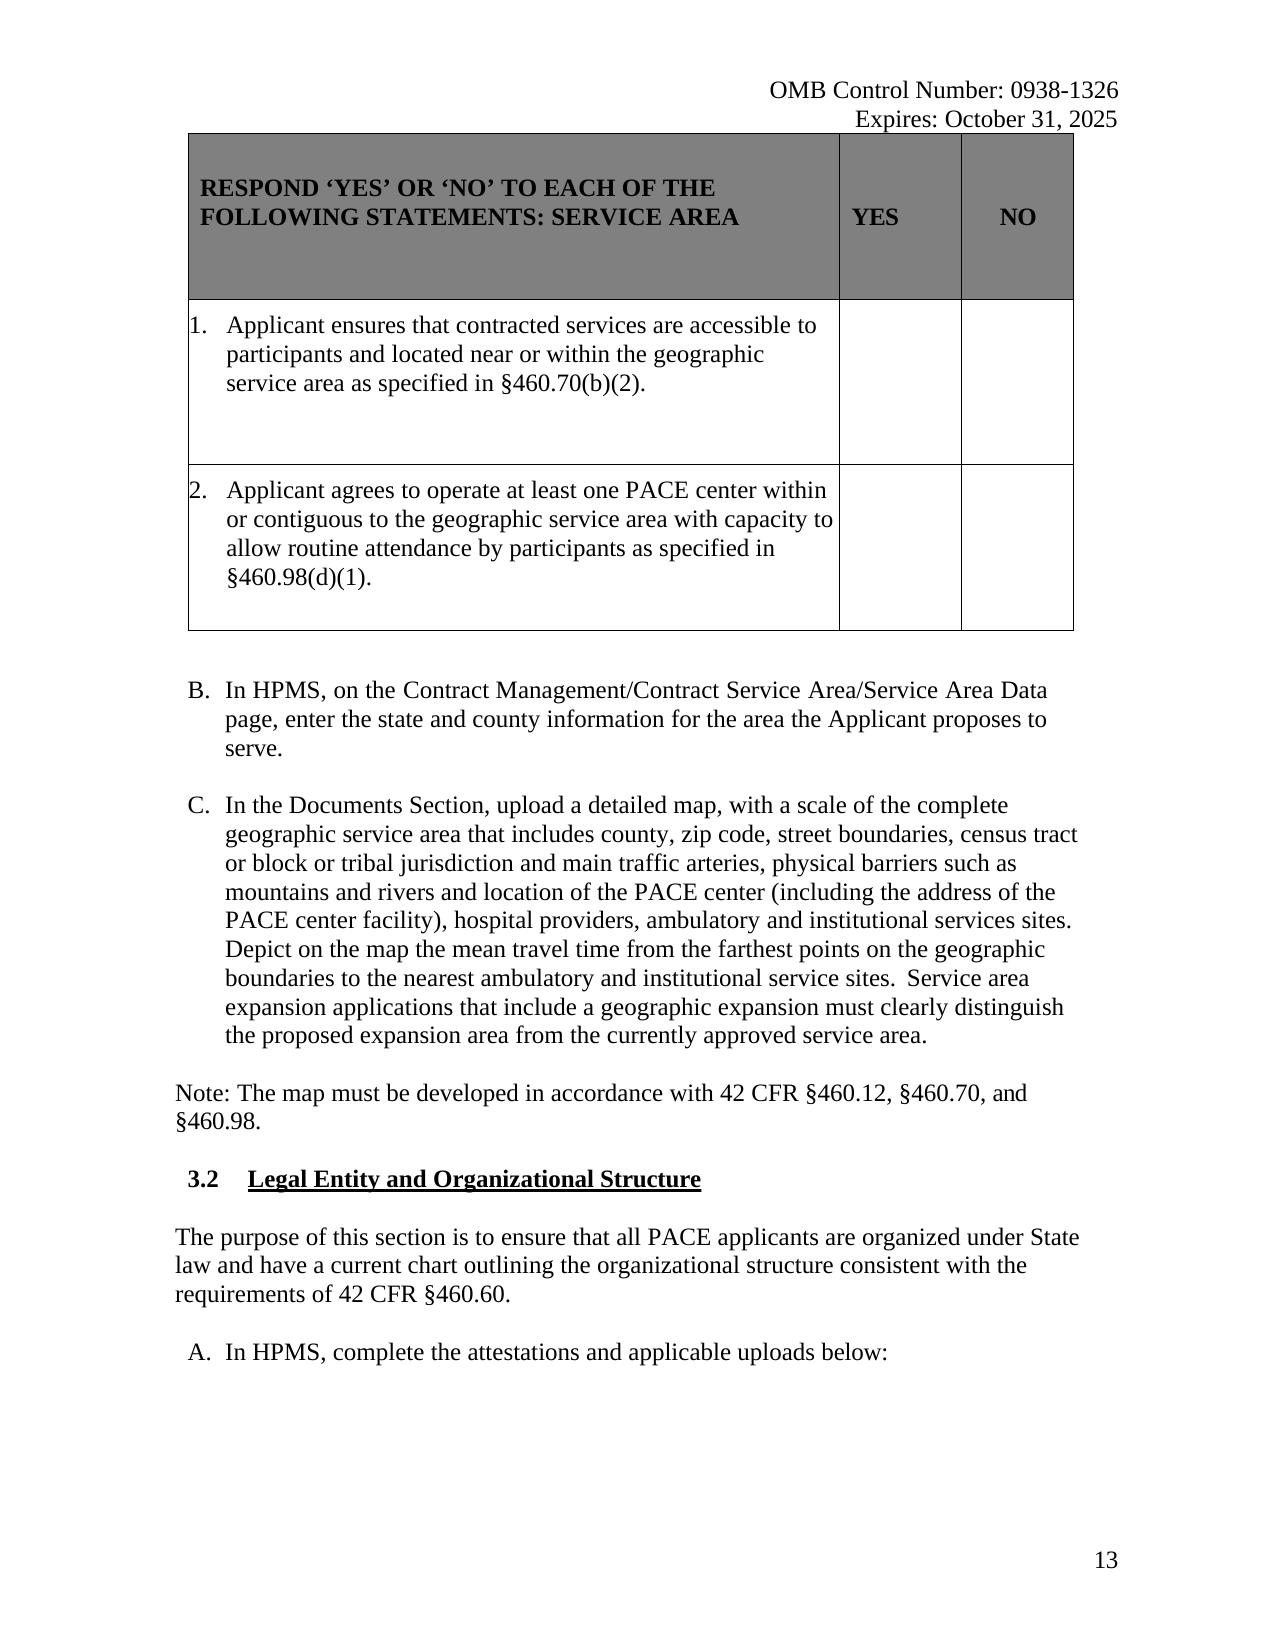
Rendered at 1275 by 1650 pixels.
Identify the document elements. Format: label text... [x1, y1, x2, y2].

table_cell Applicant ensures that contracted services are accessible to participants and located near or within the geographic service area as specified in §460.70(b)(2). [189, 300, 839, 464]
table_header NO [962, 134, 1073, 299]
table_cell Applicant agrees to operate at least one PACE center within or contiguous to the geographic service area with capacity to allow routine attendance by participants as specified in §460.98(d)(1). [189, 465, 839, 629]
table_cell [962, 300, 1073, 464]
list In the Documents Section, upload a detailed map, with a scale of the complete geographic service area that includes county, zip code, street boundaries, census tract or block or tribal jurisdiction and main traffic arteries, physical barriers such as mountains and rivers and location of the PACE center (including the address of the PACE center facility), hospital providers, ambulatory and institutional services sites. Depict on the map the mean travel time from the farthest points on the geographic boundaries to the nearest ambulatory and institutional service sites. Service area expansion applications that include a geographic expansion must clearly distinguish the proposed expansion area from the currently approved service area. [187, 791, 1078, 1049]
table_cell [962, 465, 1073, 629]
text Note: The map must be developed in accordance with 42 CFR §460.12, §460.70, and [175, 1078, 1231, 1107]
list In HPMS, complete the attestations and applicable uploads below: [187, 1337, 1231, 1365]
table_header RESPOND ‘YES’ OR ‘NO’ TO EACH OF THE FOLLOWING STATEMENTS: SERVICE AREA [189, 134, 839, 299]
subtitle Legal Entity and Organizational Structure [187, 1164, 1231, 1193]
table_cell [840, 300, 961, 464]
text §460.98. [175, 1107, 1231, 1135]
list In HPMS, on the Contract Management/Contract Service Area/Service Area Data page, enter the state and county information for the area the Applicant proposes to serve. [187, 676, 1047, 762]
table_header YES [840, 134, 961, 299]
text The purpose of this section is to ensure that all PACE applicants are organized under State law and have a current chart outlining the organizational structure consistent with the requirements of 42 CFR §460.60. [175, 1222, 1091, 1308]
table_cell [840, 465, 961, 629]
